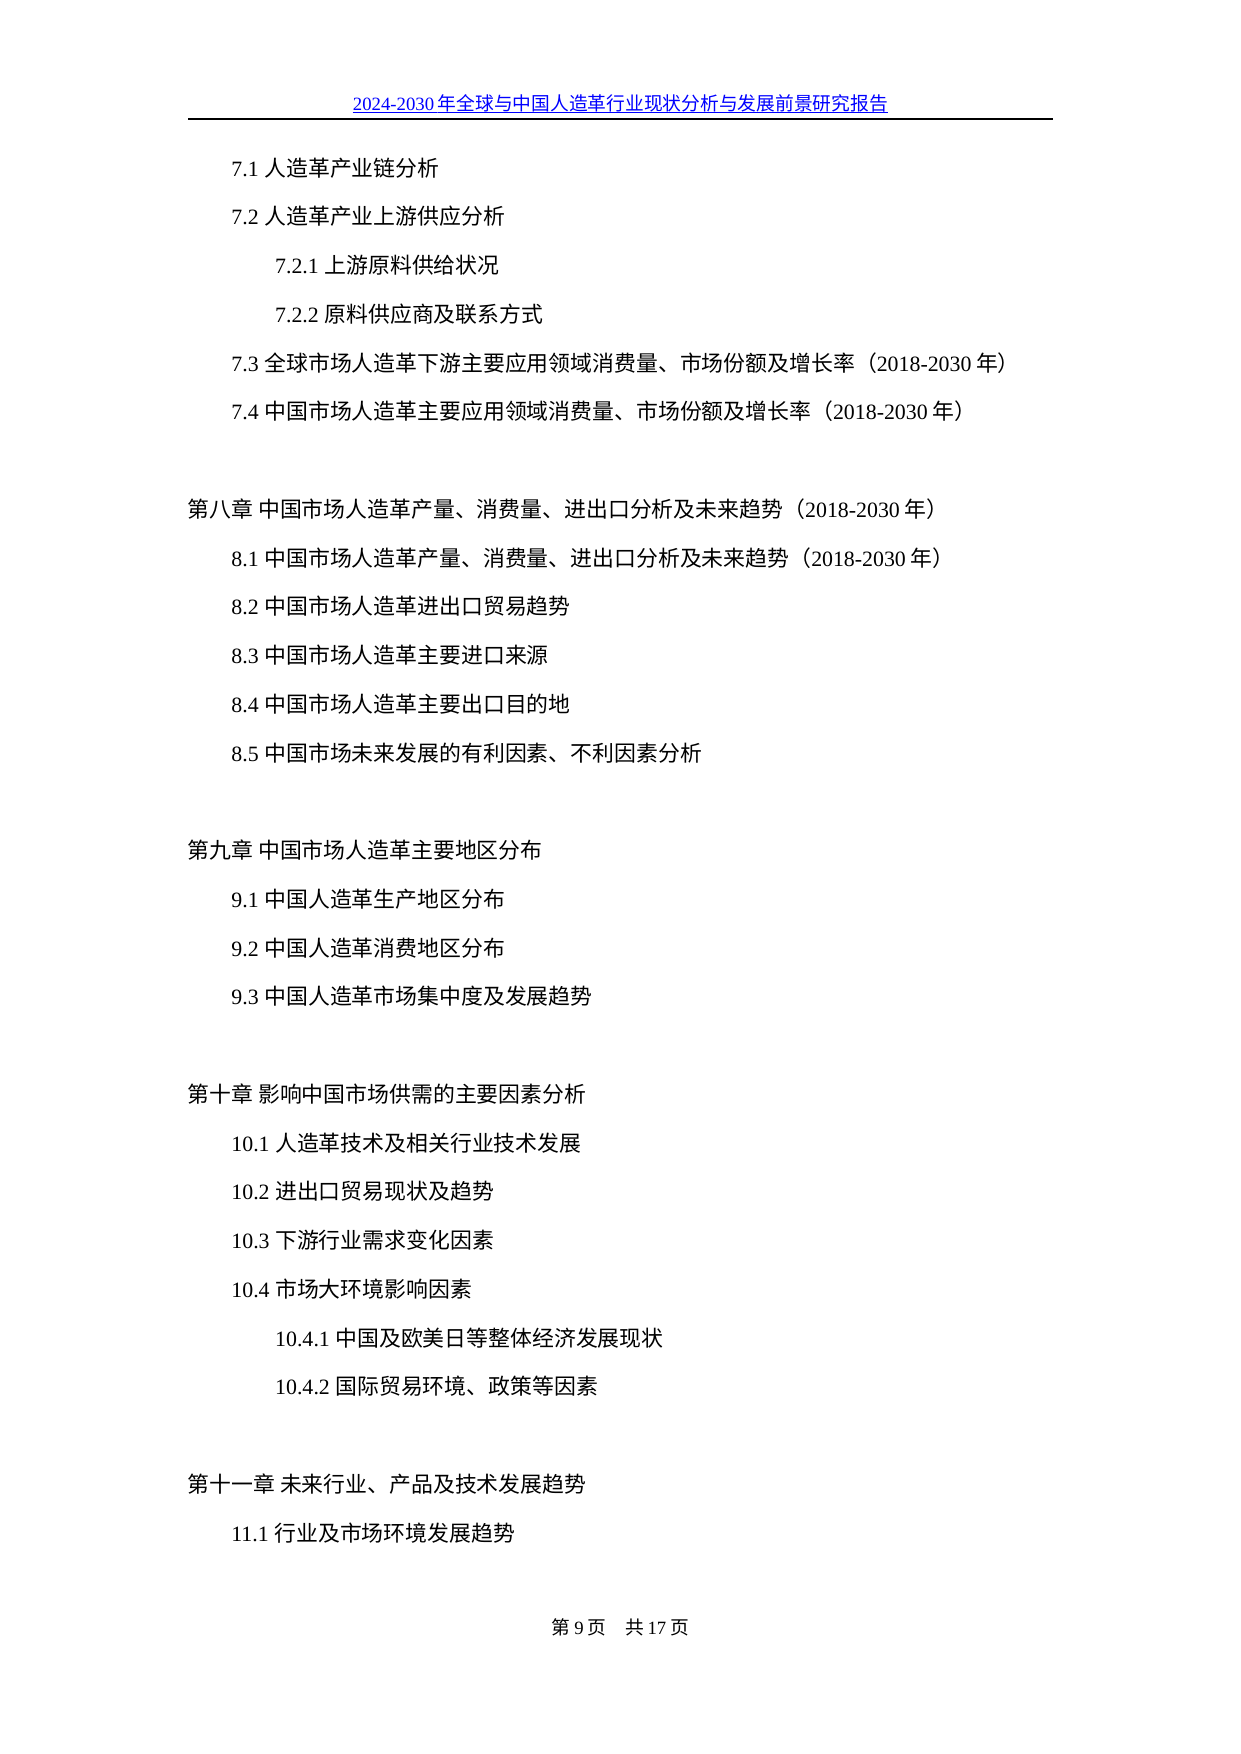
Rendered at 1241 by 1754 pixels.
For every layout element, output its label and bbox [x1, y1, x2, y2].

text [187, 150, 1053, 1548]
